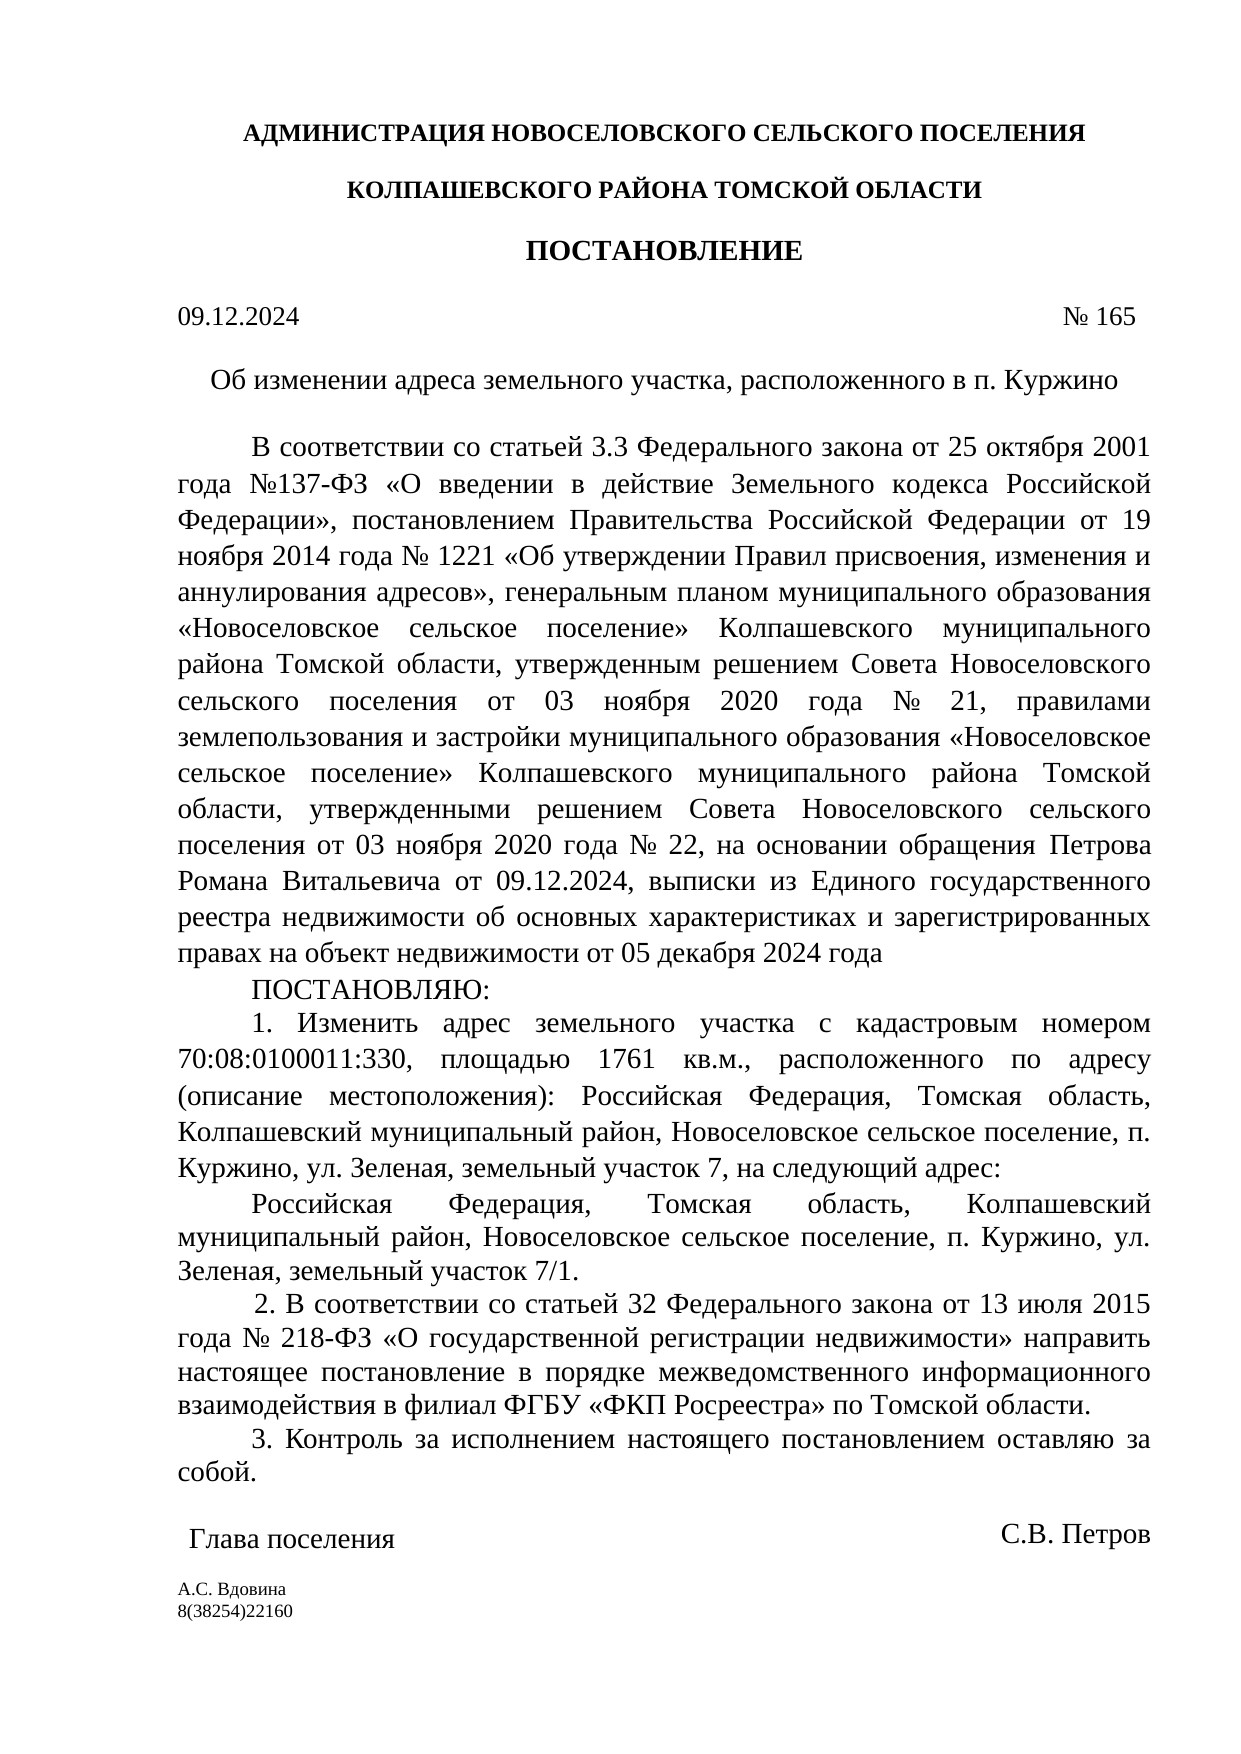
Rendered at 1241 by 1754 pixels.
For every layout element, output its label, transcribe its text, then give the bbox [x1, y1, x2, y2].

text 2. В соответствии со статьей 32 Федерального закона от 13 июля 2015 года № 218-ФЗ «О государственной регистрации недвижимости» направить настоящее постановление в порядке межведомственного информационного взаимодействия в филиал ФГБУ «ФКП Росреестра» по Томской области. [177, 1287, 1152, 1421]
text ПОСТАНОВЛЯЮ: [177, 972, 1152, 1005]
text ПОСТАНОВЛЕНИЕ [177, 233, 1152, 267]
table_header Глава поселения [177, 1488, 690, 1578]
text 1. Изменить адрес земельного участка с кадастровым номером 70:08:0100011:330, площадью 1761 кв.м., расположенного по адресу (описание местоположения): Российская Федерация, Томская область, Колпашевский муниципальный район, Новоселовское сельское поселение, п. Куржино, ул. Зеленая, земельный участок 7, на следующий адрес: [177, 1005, 1152, 1183]
table_header С.В. Петров [690, 1488, 1204, 1578]
text 3. Контроль за исполнением настоящего постановлением оставляю за собой. [177, 1421, 1152, 1488]
text КОЛПАШЕВСКОГО РАЙОНА ТОМСКОЙ ОБЛАСТИ [177, 176, 1152, 204]
text Об изменении адреса земельного участка, расположенного в п. Куржино [177, 362, 1152, 396]
text 09.12.2024 № 165 [177, 300, 1152, 331]
text А.С. Вдовина [177, 1578, 1152, 1600]
text 8(38254)22160 [177, 1600, 1152, 1621]
text АДМИНИСТРАЦИЯ НОВОСЕЛОВСКОГО СЕЛЬСКОГО ПОСЕЛЕНИЯ [177, 118, 1152, 147]
text В соответствии со статьей 3.3 Федерального закона от 25 октября 2001 года №137-ФЗ «О введении в действие Земельного кодекса Российской Федерации», постановлением Правительства Российской Федерации от 19 ноября 2014 года № 1221 «Об утверждении Правил присвоения, изменения и аннулирования адресов», генеральным планом муниципального образования «Новоселовское сельское поселение» Колпашевского муниципального района Томской области, утвержденным решением Совета Новоселовского сельского поселения от 03 ноября 2020 года № 21, правилами землепользования и застройки муниципального образования «Новоселовское сельское поселение» Колпашевского муниципального района Томской области, утвержденными решением Совета Новоселовского сельского поселения от 03 ноября 2020 года № 22, на основании обращения Петрова Романа Витальевича от 09.12.2024, выписки из Единого государственного реестра недвижимости об основных характеристиках и зарегистрированных правах на объект недвижимости от 05 декабря 2024 года [177, 429, 1152, 969]
text Российская Федерация, Томская область, Колпашевский муниципальный район, Новоселовское сельское поселение, п. Куржино, ул. Зеленая, земельный участок 7/1. [177, 1186, 1152, 1287]
